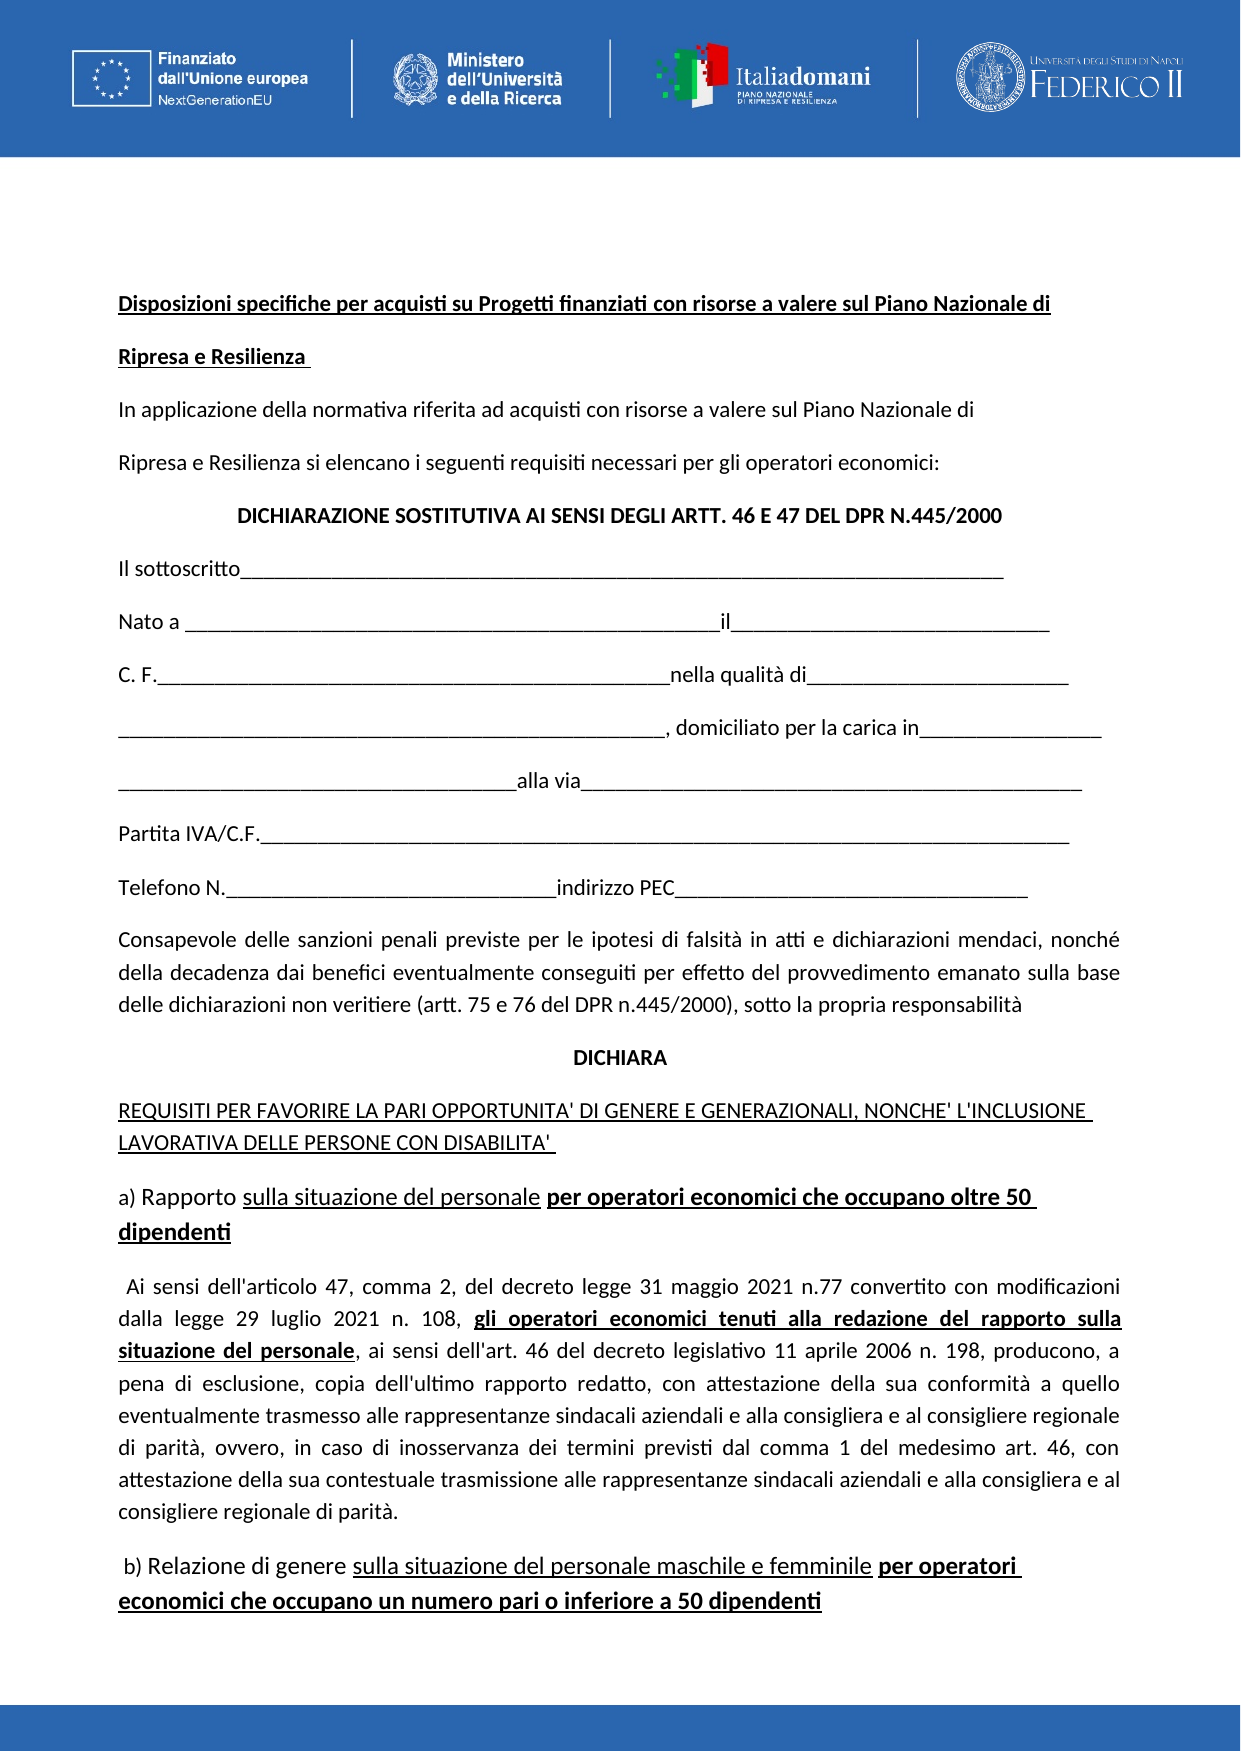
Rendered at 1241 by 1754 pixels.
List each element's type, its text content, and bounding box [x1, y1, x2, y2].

picture [0, 1590, 1241, 1751]
text Partita IVA/C.F._______________________________________________________________________ [118, 819, 1122, 848]
text Telefono N._____________________________indirizzo PEC_______________________________ [118, 873, 1122, 901]
text Ai sensi dell'articolo 47, comma 2, del decreto legge 31 maggio 2021 n.77 convertito con modificazioni dalla legge 29 luglio 2021 n. 108, gli operatori economici tenuti alla redazione del rapporto sulla situazione del personale, ai sensi dell'art. 46 del decreto legislativo 11 aprile 2006 n. 198, producono, a pena di esclusione, copia dell'ultimo rapporto redatto, con attestazione della sua conformità a quello eventualmente trasmesso alle rappresentanze sindacali aziendali e alla consigliera e al consigliere regionale di parità, ovvero, in caso di inosservanza dei termini previsti dal comma 1 del medesimo art. 46, con attestazione della sua contestuale trasmissione alle rappresentanze sindacali aziendali e alla consigliera e al consigliere regionale di parità. [118, 1272, 1122, 1525]
text C. F._____________________________________________nella qualità di_______________________ [118, 661, 1122, 688]
text a) Rapporto sulla situazione del personale per operatori economici che occupano oltre 50 dipendenti [118, 1181, 1122, 1247]
text b) Relazione di genere sulla situazione del personale maschile e femminile per operatori economici che occupano un numero pari o inferiore a 50 dipendenti [118, 1550, 1122, 1616]
text Ripresa e Resilienza [118, 342, 1122, 370]
text DICHIARA [118, 1043, 1122, 1071]
text Nato a _______________________________________________il____________________________ [118, 607, 1122, 636]
text Disposizioni specifiche per acquisti su Progetti finanziati con risorse a valere sul Piano Nazionale di [118, 289, 1122, 317]
text Consapevole delle sanzioni penali previste per le ipotesi di falsità in atti e dichiarazioni mendaci, nonché della decadenza dai benefici eventualmente conseguiti per effetto del provvedimento emanato sulla base delle dichiarazioni non veritiere (artt. 75 e 76 del DPR n.445/2000), sotto la propria responsabilità [118, 926, 1122, 1018]
text ________________________________________________, domiciliato per la carica in________________ [118, 713, 1122, 742]
text DICHIARAZIONE SOSTITUTIVA AI SENSI DEGLI ARTT. 46 E 47 DEL DPR N.445/2000 [118, 501, 1122, 529]
text Ripresa e Resilienza si elencano i seguenti requisiti necessari per gli operatori economici: [118, 448, 1122, 476]
text In applicazione della normativa riferita ad acquisti con risorse a valere sul Piano Nazionale di [118, 395, 1122, 423]
text REQUISITI PER FAVORIRE LA PARI OPPORTUNITA' DI GENERE E GENERAZIONALI, NONCHE' L'INCLUSIONE LAVORATIVA DELLE PERSONE CON DISABILITA' [118, 1096, 1122, 1156]
text ___________________________________alla via____________________________________________ [118, 767, 1122, 794]
text Il sottoscritto___________________________________________________________________ [118, 554, 1122, 582]
picture [0, 0, 1241, 200]
